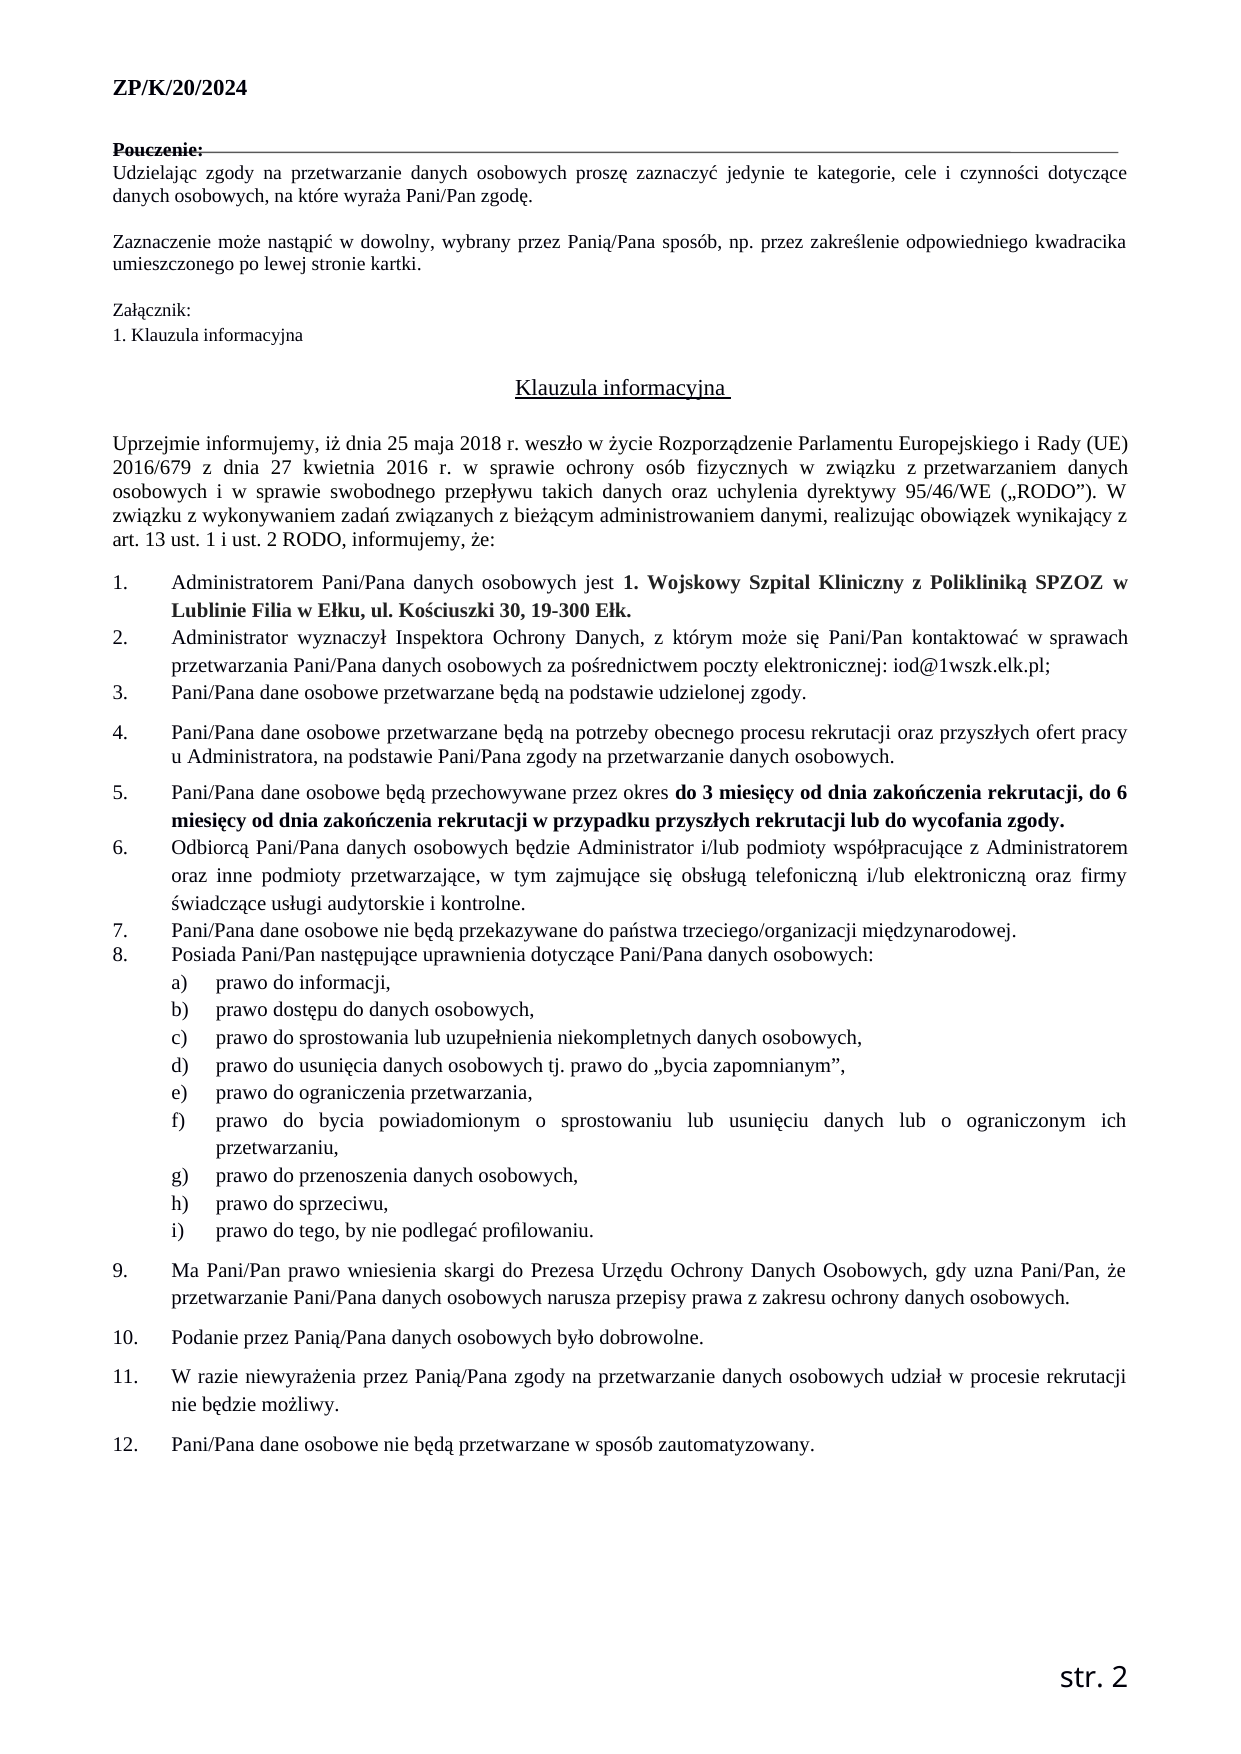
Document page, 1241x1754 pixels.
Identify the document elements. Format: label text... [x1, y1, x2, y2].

list prawo do przenoszenia danych osobowych, [171, 1163, 1128, 1187]
list Podanie przez Panią/Pana danych osobowych było dobrowolne. [112, 1325, 1128, 1349]
list prawo do ograniczenia przetwarzania, [171, 1080, 1128, 1104]
list prawo do sprzeciwu, [171, 1191, 1128, 1214]
text Udzielając zgody na przetwarzanie danych osobowych proszę zaznaczyć jedynie te kategorie, cele i czynności dotyczące danych osobowych, na które wyraża Pani/Pan zgodę. [112, 161, 1128, 207]
list W razie niewyrażenia przez Panią/Pana zgody na przetwarzanie danych osobowych udział w procesie rekrutacji nie będzie możliwy. [112, 1364, 1128, 1416]
list prawo dostępu do danych osobowych, [171, 997, 1128, 1021]
list prawo do sprostowania lub uzupełnienia niekompletnych danych osobowych, [171, 1025, 1128, 1049]
text 1. Klauzula informacyjna [112, 324, 1128, 346]
list prawo do usunięcia danych osobowych tj. prawo do „bycia zapomnianym”, [171, 1052, 1128, 1077]
list Ma Pani/Pan prawo wniesienia skargi do Prezesa Urzędu Ochrony Danych Osobowych, gdy uzna Pani/Pan, że przetwarzanie Pani/Pana danych osobowych narusza przepisy prawa z zakresu ochrony danych osobowych. [112, 1258, 1128, 1309]
list Odbiorcą Pani/Pana danych osobowych będzie Administrator i/lub podmioty współpracujące z Administratorem oraz inne podmioty przetwarzające, w tym zajmujące się obsługą telefoniczną i/lub elektroniczną oraz firmy świadczące usługi audytorskie i kontrolne. [112, 835, 1128, 914]
list prawo do informacji, [171, 970, 1128, 994]
text Załącznik: [112, 299, 1128, 321]
list prawo do bycia powiadomionym o sprostowaniu lub usunięciu danych lub o ograniczonym ich przetwarzaniu, [171, 1108, 1128, 1159]
list Pani/Pana dane osobowe nie będą przekazywane do państwa trzeciego/organizacji międzynarodowej. [112, 918, 1128, 942]
text Klauzula informacyjna [112, 374, 1128, 401]
text Pouczenie: [112, 138, 1128, 161]
list prawo do tego, by nie podlegać proﬁlowaniu. [171, 1218, 1128, 1242]
list Posiada Pani/Pan następujące uprawnienia dotyczące Pani/Pana danych osobowych: [112, 942, 1128, 966]
list Pani/Pana dane osobowe przetwarzane będą na podstawie udzielonej zgody. [112, 680, 1128, 704]
list Administratorem Pani/Pana danych osobowych jest 1. Wojskowy Szpital Kliniczny z Polikliniką SPZOZ w Lublinie Filia w Ełku, ul. Kościuszki 30, 19-300 Ełk. [112, 570, 1128, 622]
text Uprzejmie informujemy, iż dnia 25 maja 2018 r. weszło w życie Rozporządzenie Parlamentu Europejskiego i Rady (UE) 2016/679 z dnia 27 kwietnia 2016 r. w sprawie ochrony osób fizycznych w związku z przetwarzaniem danych osobowych i w sprawie swobodnego przepływu takich danych oraz uchylenia dyrektywy 95/46/WE („RODO”). W związku z wykonywaniem zadań związanych z bieżącym administrowaniem danymi, realizując obowiązek wynikający z art. 13 ust. 1 i ust. 2 RODO, informujemy, że: [112, 431, 1128, 551]
list Pani/Pana dane osobowe nie będą przetwarzane w sposób zautomatyzowany. [112, 1432, 1128, 1456]
list Pani/Pana dane osobowe przetwarzane będą na potrzeby obecnego procesu rekrutacji oraz przyszłych ofert pracy u Administratora, na podstawie Pani/Pana zgody na przetwarzanie danych osobowych. [112, 720, 1128, 768]
list Administrator wyznaczył Inspektora Ochrony Danych, z którym może się Pani/Pan kontaktować w sprawach przetwarzania Pani/Pana danych osobowych za pośrednictwem poczty elektronicznej: iod@1wszk.elk.pl; [112, 625, 1128, 677]
list Pani/Pana dane osobowe będą przechowywane przez okres do 3 miesięcy od dnia zakończenia rekrutacji, do 6 miesięcy od dnia zakończenia rekrutacji w przypadku przyszłych rekrutacji lub do wycofania zgody. [112, 780, 1128, 832]
text Zaznaczenie może nastąpić w dowolny, wybrany przez Panią/Pana sposób, np. przez zakreślenie odpowiedniego kwadracika umieszczonego po lewej stronie kartki. [112, 229, 1128, 275]
